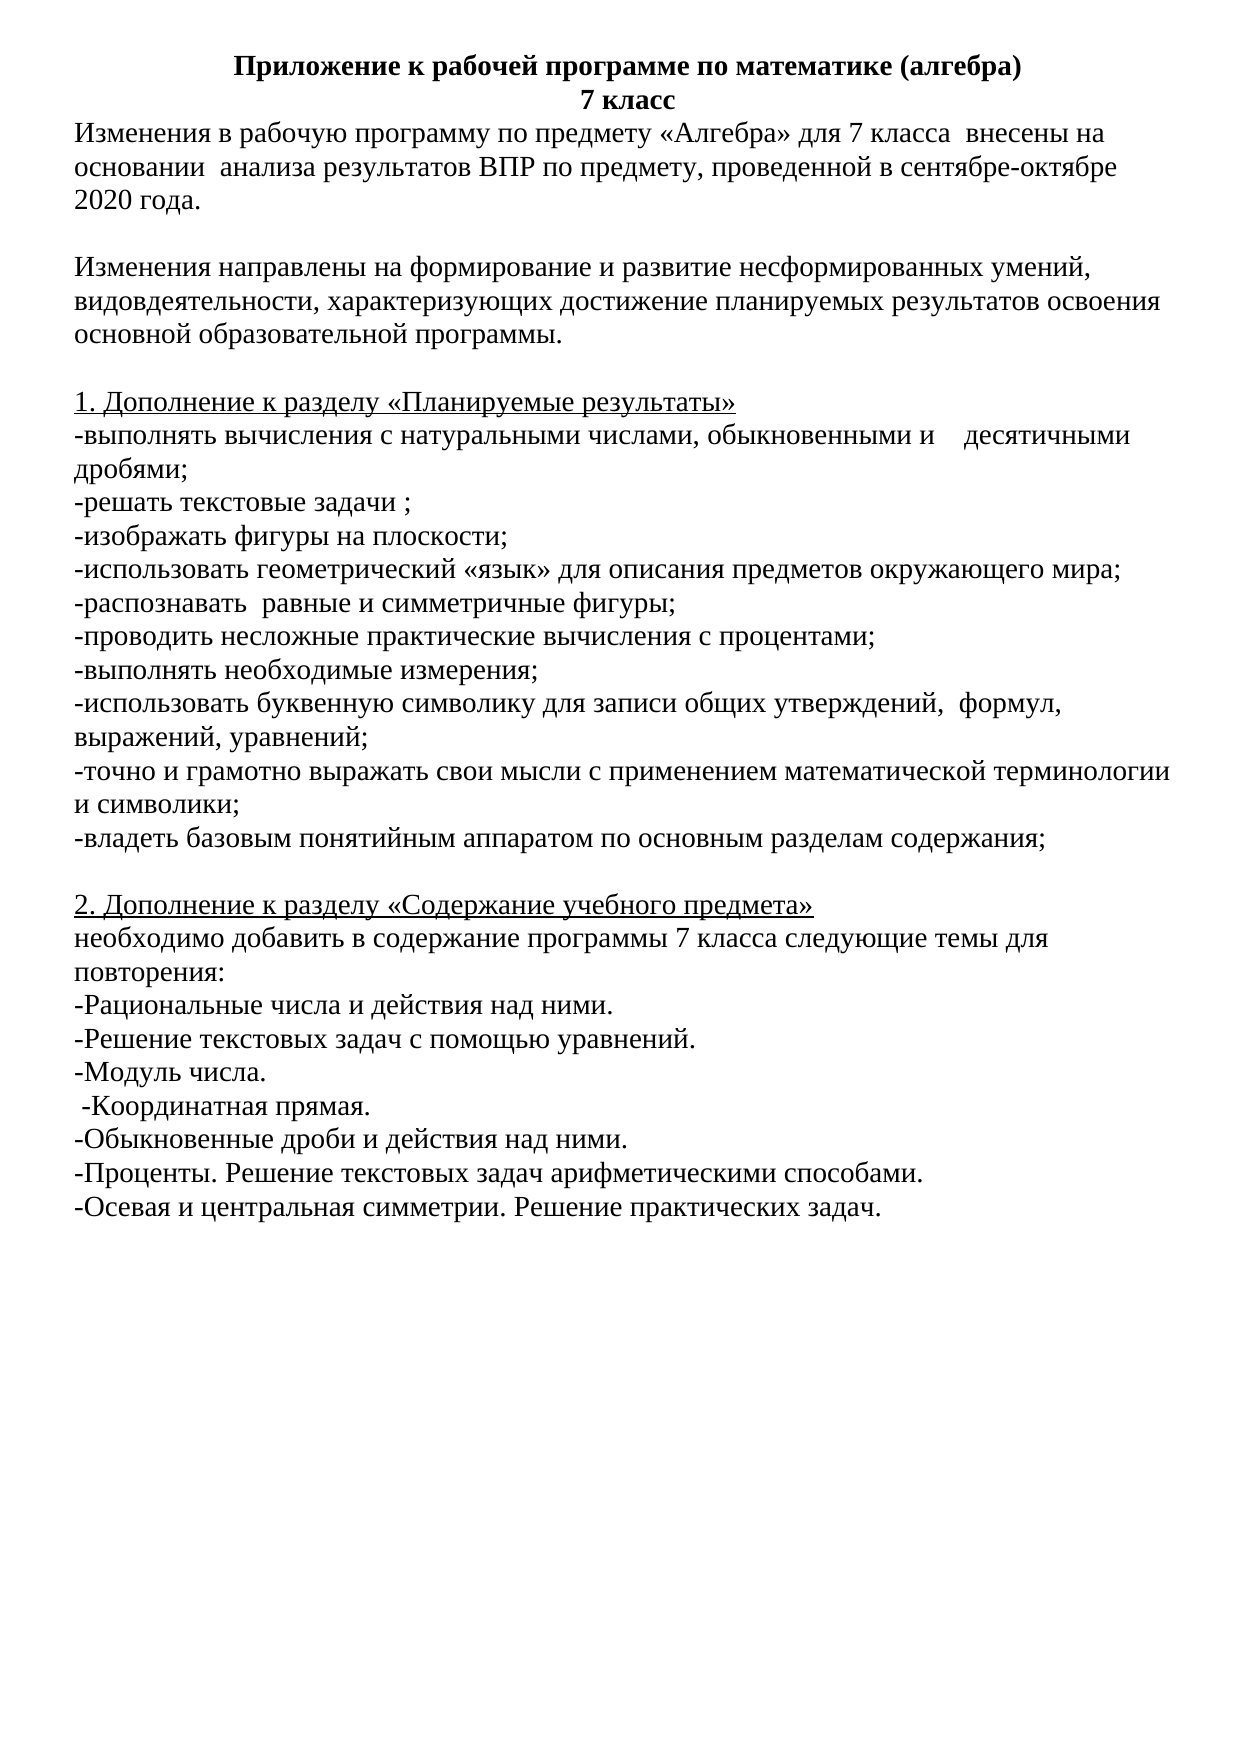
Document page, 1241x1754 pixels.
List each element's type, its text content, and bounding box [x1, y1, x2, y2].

text -владеть базовым понятийным аппаратом по основным разделам содержания; [74, 820, 1181, 853]
text -Решение текстовых задач с помощью уравнений. [74, 1021, 1181, 1054]
text -Координатная прямая. [74, 1088, 1181, 1122]
text -Осевая и центральная симметрии. Решение практических задач. [74, 1189, 1181, 1222]
text -Обыкновенные дроби и действия над ними. [74, 1122, 1181, 1155]
text -Проценты. Решение текстовых задач арифметическими способами. [74, 1155, 1181, 1189]
text -изображать фигуры на плоскости; [74, 518, 1181, 551]
text -точно и грамотно выражать свои мысли с применением математической терминологии и символики; [74, 753, 1181, 820]
text -Рациональные числа и действия над ними. [74, 987, 1181, 1021]
text Изменения в рабочую программу по предмету «Алгебра» для 7 класса внесены на основании анализа результатов ВПР по предмету, проведенной в сентябре-октябре 2020 года. [74, 115, 1181, 216]
text -выполнять необходимые измерения; [74, 652, 1181, 686]
text 1. Дополнение к разделу «Планируемые результаты» [74, 384, 1181, 417]
text Приложение к рабочей программе по математике (алгебра) [74, 48, 1181, 82]
text -использовать геометрический «язык» для описания предметов окружающего мира; [74, 551, 1181, 585]
text -проводить несложные практические вычисления с процентами; [74, 618, 1181, 652]
text -распознавать равные и симметричные фигуры; [74, 585, 1181, 618]
text Изменения направлены на формирование и развитие несформированных умений, видовдеятельности, характеризующих достижение планируемых результатов освоения основной образовательной программы. [74, 249, 1181, 350]
text -решать текстовые задачи ; [74, 484, 1181, 518]
text 7 класс [74, 82, 1181, 115]
text -Модуль числа. [74, 1054, 1181, 1088]
text 2. Дополнение к разделу «Содержание учебного предмета» [74, 887, 1181, 920]
text -выполнять вычисления с натуральными числами, обыкновенными и десятичными дробями; [74, 417, 1181, 484]
text -использовать буквенную символику для записи общих утверждений, формул, выражений, уравнений; [74, 686, 1181, 753]
text необходимо добавить в содержание программы 7 класса следующие темы для повторения: [74, 920, 1181, 987]
